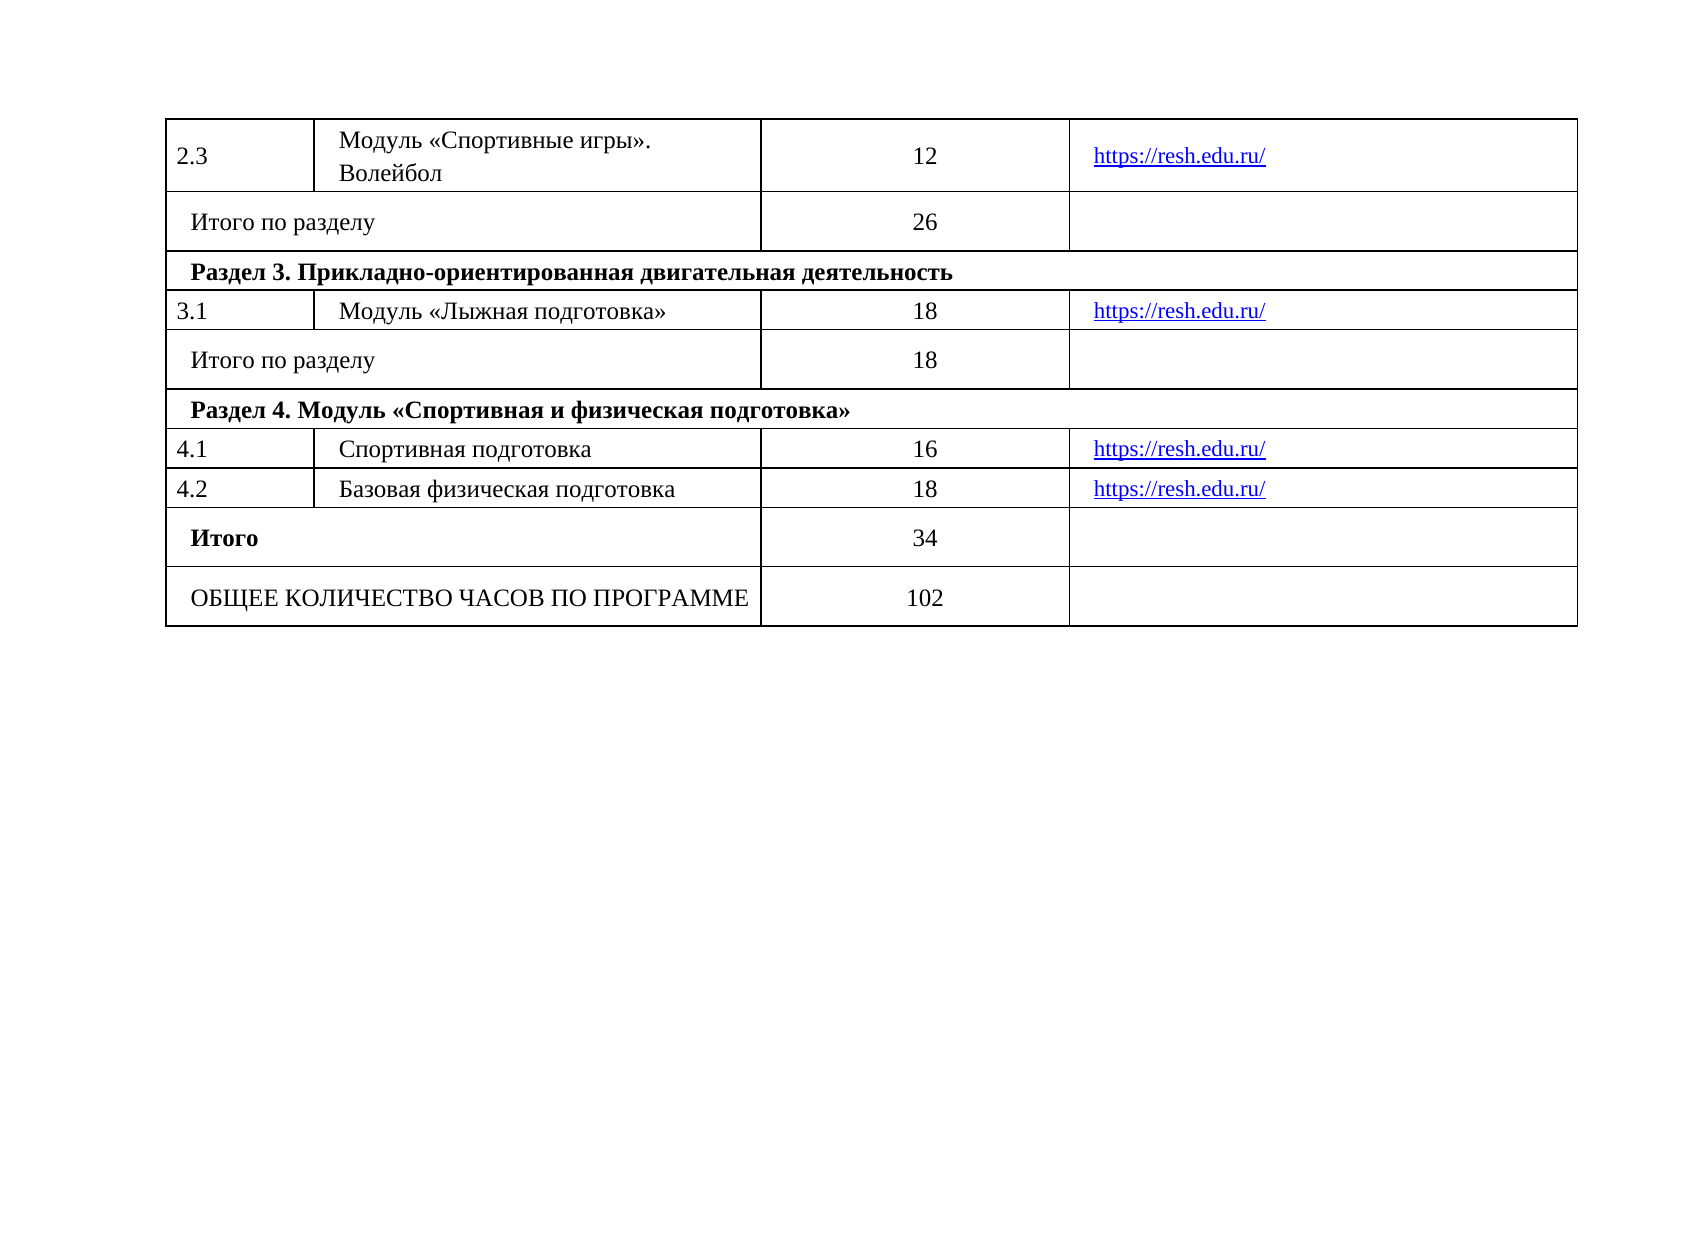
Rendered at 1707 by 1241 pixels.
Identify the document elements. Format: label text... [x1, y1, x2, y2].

table_cell 18 [762, 330, 1069, 388]
table_cell 18 [762, 469, 1069, 506]
table_cell Раздел 3. Прикладно-ориентированная двигательная деятельность [167, 252, 1577, 289]
table_cell 12 [762, 120, 1069, 191]
table_cell https://resh.edu.ru/ [1070, 291, 1577, 329]
table_cell ОБЩЕЕ КОЛИЧЕСТВО ЧАСОВ ПО ПРОГРАММЕ [167, 567, 760, 625]
table_cell Модуль «Спортивные игры». Волейбол [315, 120, 760, 191]
table_cell 4.1 [167, 429, 313, 467]
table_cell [1070, 120, 1577, 191]
table_cell https://resh.edu.ru/ [1070, 469, 1577, 506]
table_cell [1070, 192, 1577, 250]
table_cell Итого по разделу [167, 330, 760, 388]
table_cell Модуль «Лыжная подготовка» [315, 291, 760, 329]
table_cell 26 [762, 192, 1069, 250]
table_cell 34 [762, 508, 1069, 566]
table_cell https://resh.edu.ru/ [1070, 429, 1577, 467]
table_cell Итого по разделу [167, 192, 760, 250]
table_cell 16 [762, 429, 1069, 467]
table_cell 4.2 [167, 469, 313, 506]
table_cell Базовая физическая подготовка [315, 469, 760, 506]
table_cell 18 [762, 291, 1069, 329]
table_cell [1070, 567, 1577, 625]
table_cell [1070, 330, 1577, 388]
table_cell 3.1 [167, 291, 313, 329]
table_cell Спортивная подготовка [315, 429, 760, 467]
table_cell Итого [167, 508, 760, 566]
table_cell 2.3 [167, 120, 313, 191]
table_cell [1070, 508, 1577, 566]
table_cell 102 [762, 567, 1069, 625]
table_cell Раздел 4. Модуль «Спортивная и физическая подготовка» [167, 390, 1577, 428]
